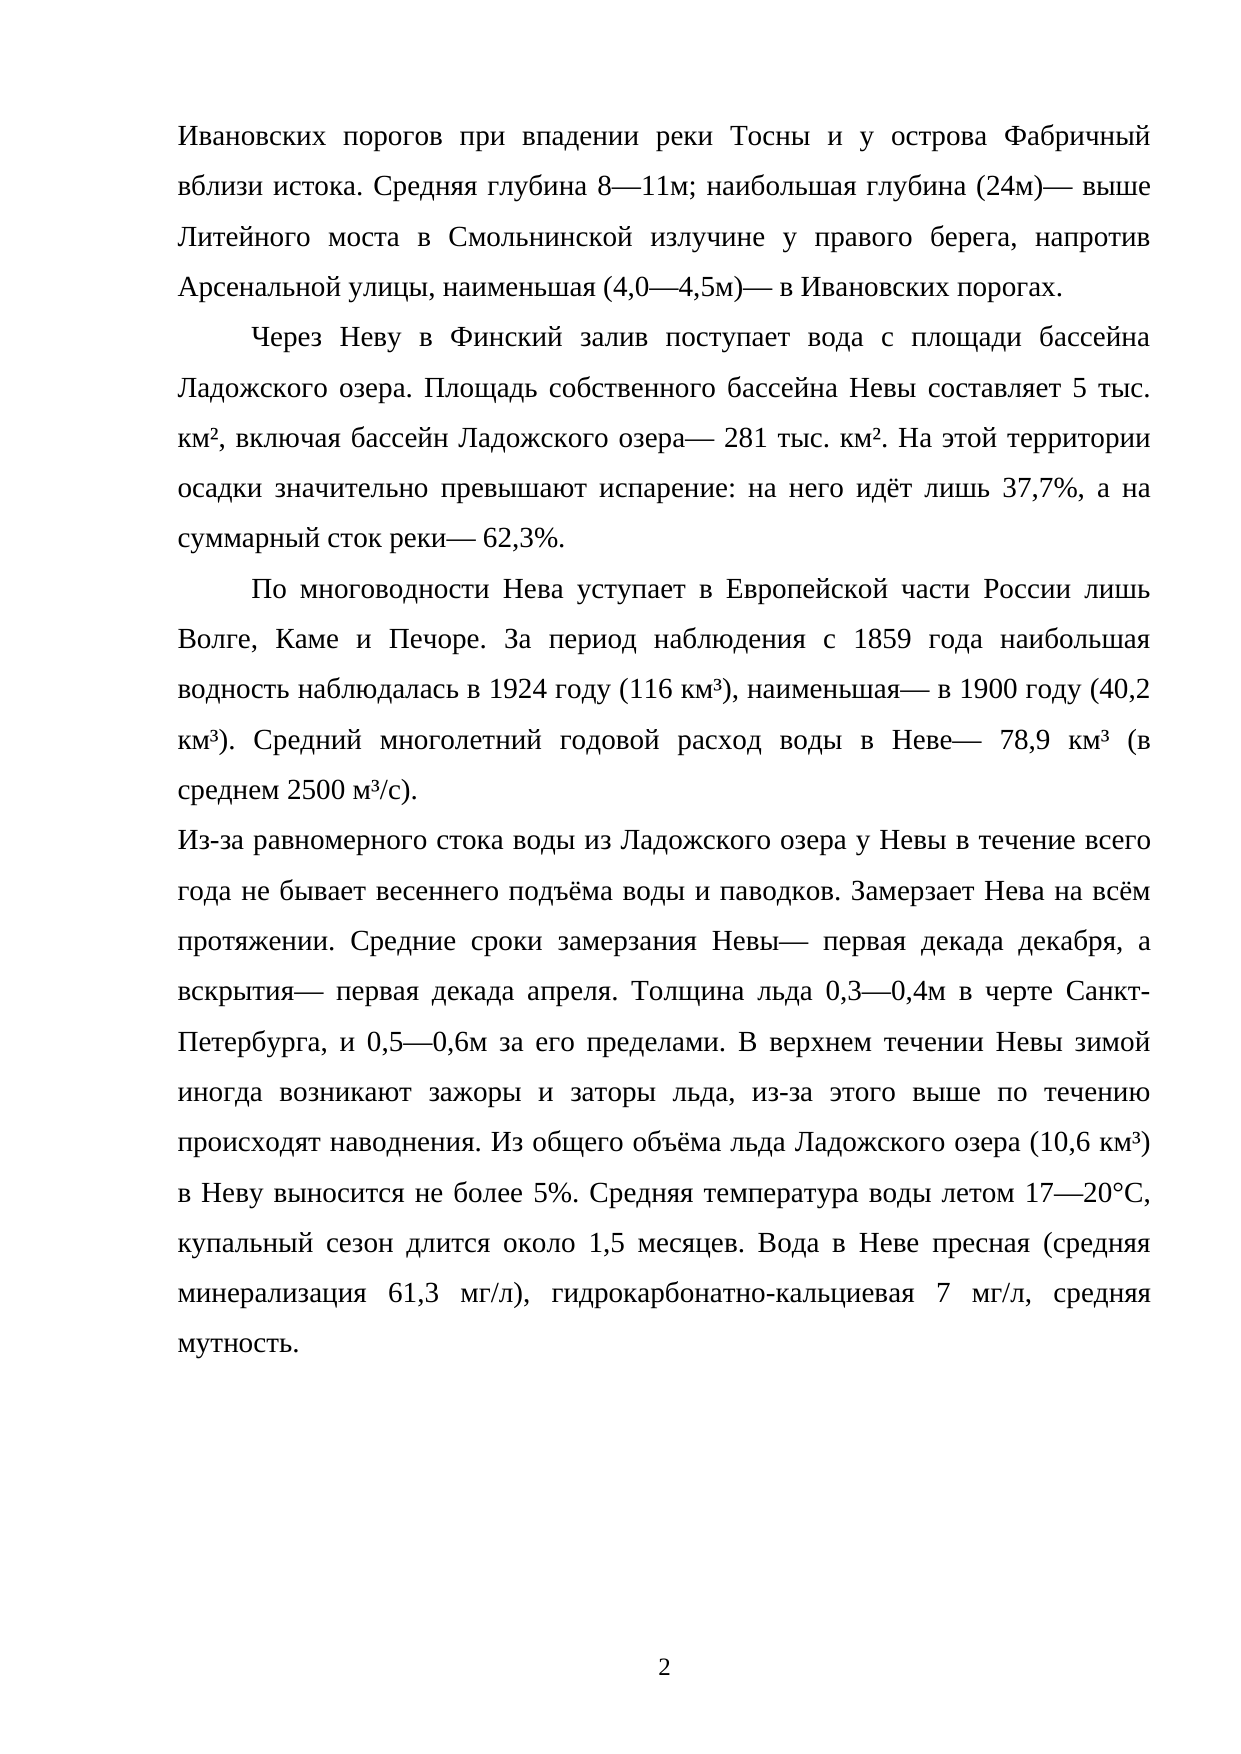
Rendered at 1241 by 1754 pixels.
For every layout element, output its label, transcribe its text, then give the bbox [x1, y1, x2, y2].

text По многоводности Нева уступает в Европейской части России лишь Волге, Каме и Печоре. За период наблюдения с 1859 года наибольшая водность наблюдалась в 1924 году (116 км³), наименьшая— в 1900 году (40,2 км³). Средний многолетний годовой расход воды в Неве— 78,9 км³ (в среднем 2500 м³/с). [177, 571, 1152, 806]
text Из-за равномерного стока воды из Ладожского озера у Невы в течение всего года не бывает весеннего подъёма воды и паводков. Замерзает Нева на всём протяжении. Средние сроки замерзания Невы— первая декада декабря, а вскрытия— первая декада апреля. Толщина льда 0,3—0,4м в черте Санкт-Петербурга, и 0,5—0,6м за его пределами. В верхнем течении Невы зимой иногда возникают зажоры и заторы льда, из-за этого выше по течению происходят наводнения. Из общего объёма льда Ладожского озера (10,6 км³) в Неву выносится не более 5%. Средняя температура воды летом 17—20°C, купальный сезон длится около 1,5 месяцев. Вода в Неве пресная (средняя минерализация 61,3 мг/л), гидрокарбонатно-кальциевая 7 мг/л, средняя мутность. [177, 822, 1152, 1359]
text Через Неву в Финский залив поступает вода с площади бассейна Ладожского озера. Площадь собственного бассейна Невы составляет 5 тыс. км², включая бассейн Ладожского озера— 281 тыс. км². На этой территории осадки значительно превышают испарение: на него идёт лишь 37,7%, а на суммарный сток реки— 62,3%. [177, 319, 1152, 554]
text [177, 118, 1152, 303]
